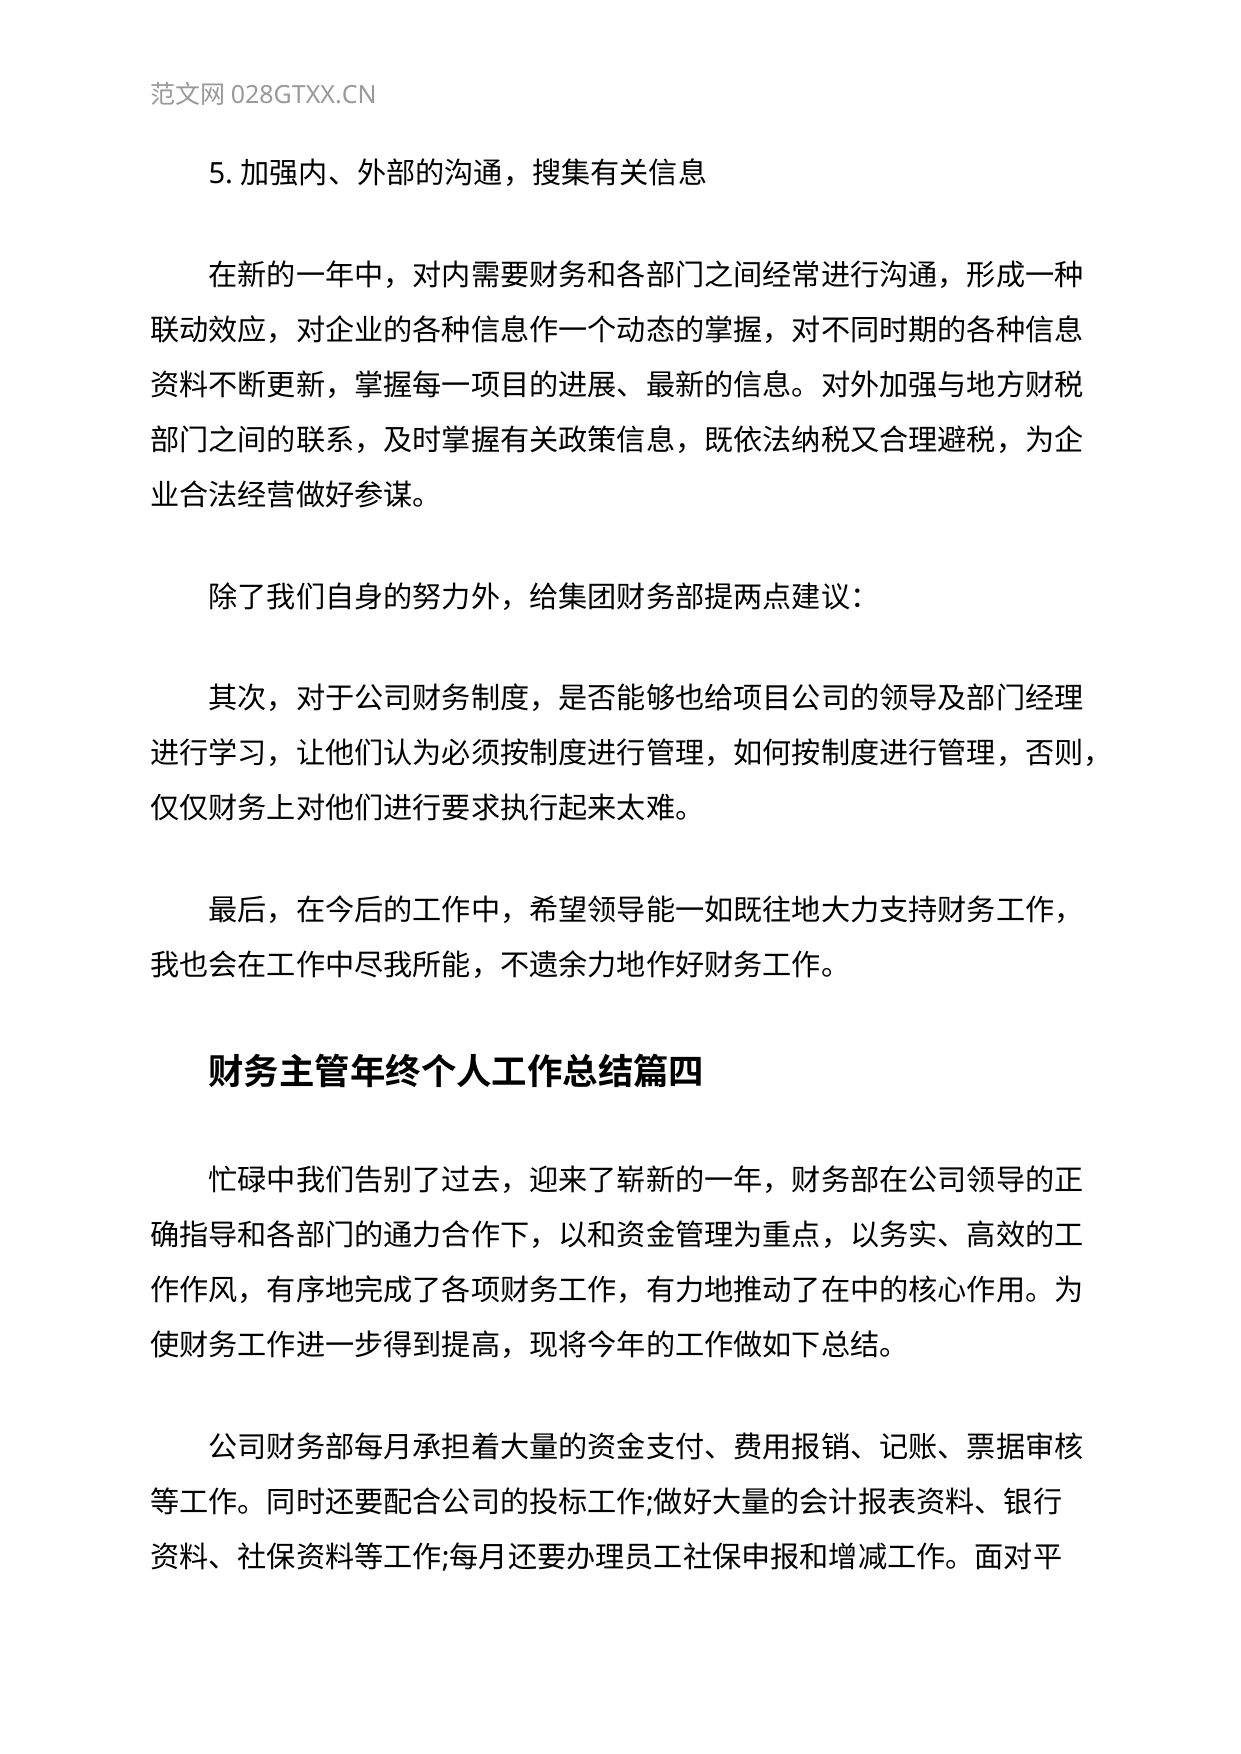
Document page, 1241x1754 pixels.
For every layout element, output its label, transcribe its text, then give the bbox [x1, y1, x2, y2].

text 财务主管年终个人工作总结篇四 [150, 1043, 1090, 1094]
text 5. 加强内、外部的沟通，搜集有关信息 [150, 150, 1090, 192]
text 其次，对于公司财务制度，是否能够也给项目公司的领导及部门经理进行学习，让他们认为必须按制度进行管理，如何按制度进行管理，否则，仅仅财务上对他们进行要求执行起来太难。 [150, 675, 1090, 827]
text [150, 1423, 1090, 1576]
text 最后，在今后的工作中，希望领导能一如既往地大力支持财务工作，我也会在工作中尽我所能，不遗余力地作好财务工作。 [150, 887, 1090, 984]
text 忙碌中我们告别了过去，迎来了崭新的一年，财务部在公司领导的正确指导和各部门的通力合作下，以和资金管理为重点，以务实、高效的工作作风，有序地完成了各项财务工作，有力地推动了在中的核心作用。为使财务工作进一步得到提高，现将今年的工作做如下总结。 [150, 1157, 1090, 1364]
text 在新的一年中，对内需要财务和各部门之间经常进行沟通，形成一种联动效应，对企业的各种信息作一个动态的掌握，对不同时期的各种信息资料不断更新，掌握每一项目的进展、最新的信息。对外加强与地方财税部门之间的联系，及时掌握有关政策信息，既依法纳税又合理避税，为企业合法经营做好参谋。 [150, 252, 1090, 514]
text 除了我们自身的努力外，给集团财务部提两点建议： [150, 573, 1090, 616]
